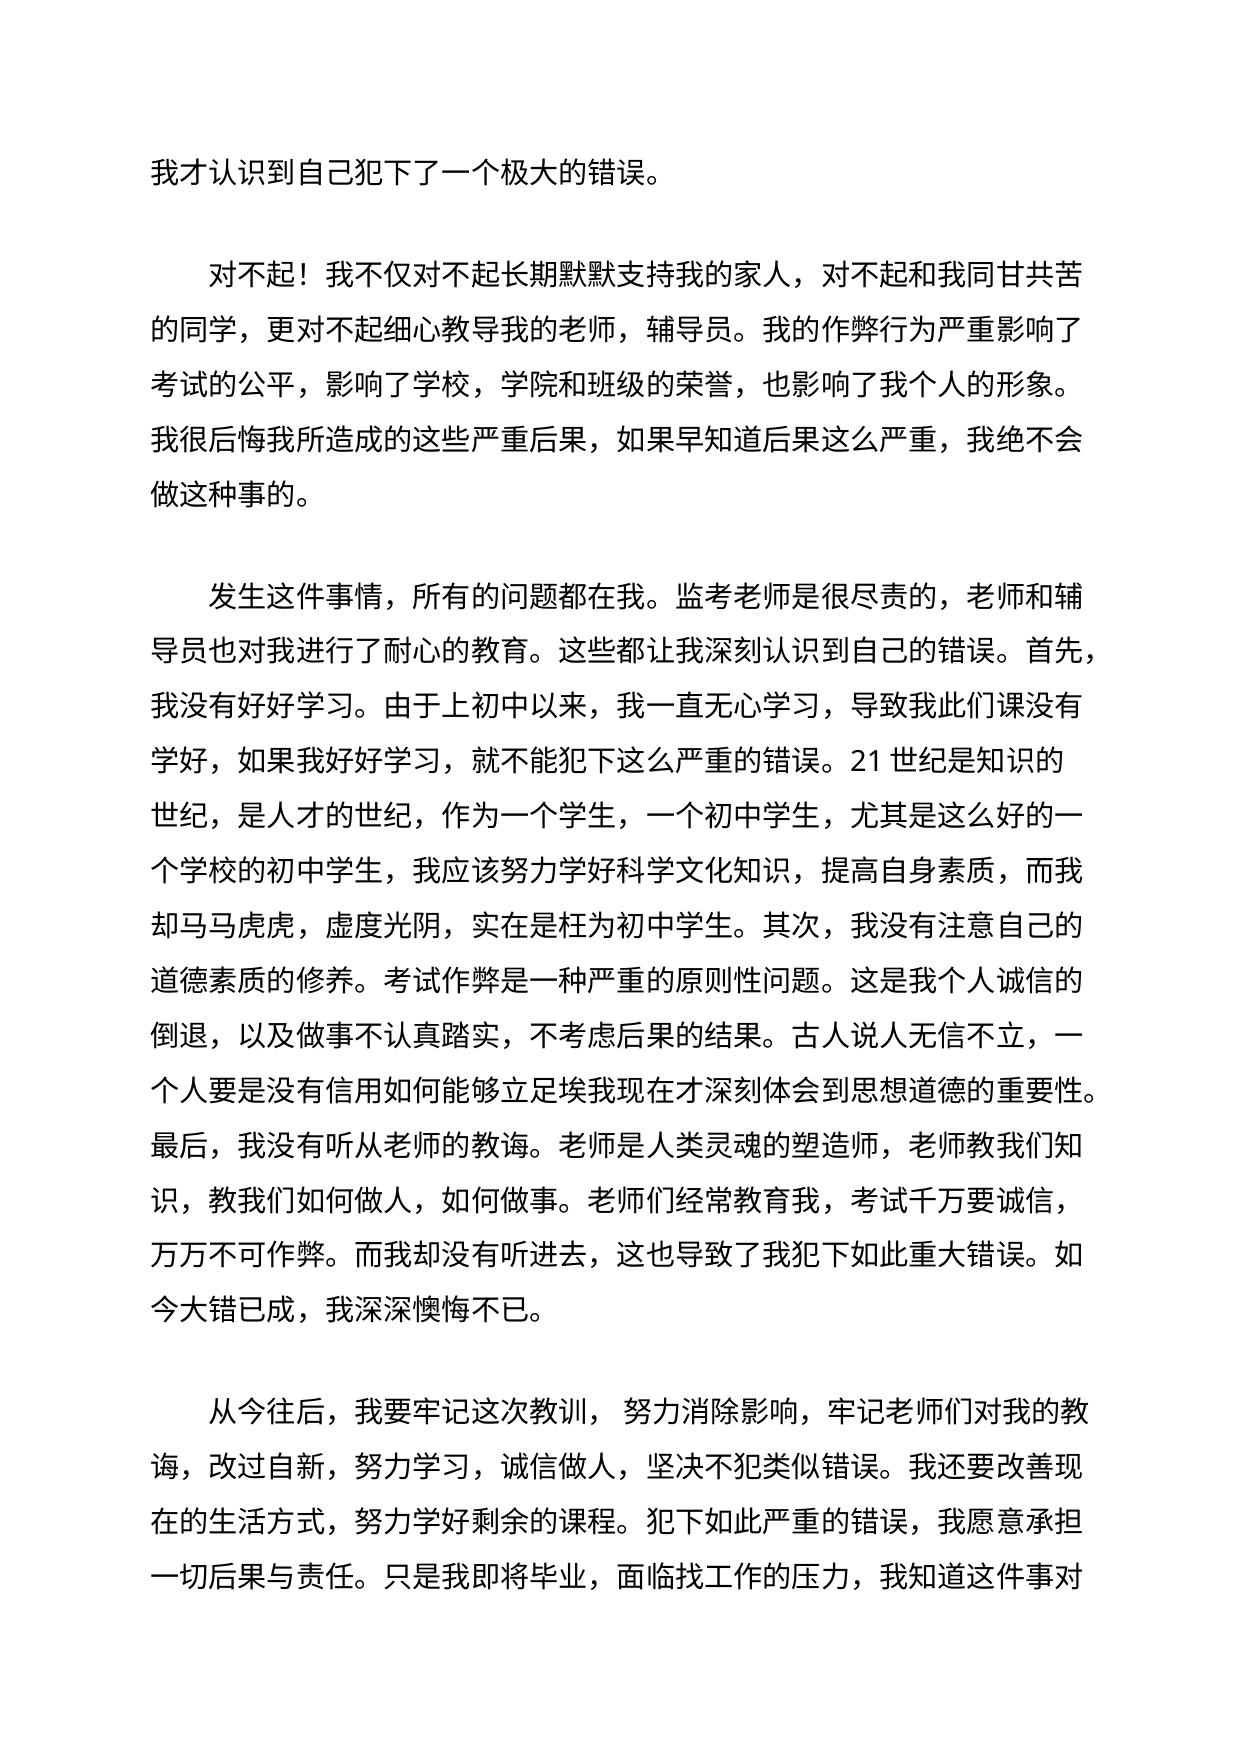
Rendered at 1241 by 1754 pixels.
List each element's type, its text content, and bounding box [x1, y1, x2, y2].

text 对不起！我不仅对不起长期默默支持我的家人，对不起和我同甘共苦的同学，更对不起细心教导我的老师，辅导员。我的作弊行为严重影响了考试的公平，影响了学校，学院和班级的荣誉，也影响了我个人的形象。我很后悔我所造成的这些严重后果，如果早知道后果这么严重，我绝不会做这种事的。 [150, 252, 1090, 514]
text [150, 1389, 1090, 1596]
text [150, 150, 1090, 192]
text 发生这件事情，所有的问题都在我。监考老师是很尽责的，老师和辅导员也对我进行了耐心的教育。这些都让我深刻认识到自己的错误。首先，我没有好好学习。由于上初中以来，我一直无心学习，导致我此们课没有学好，如果我好好学习，就不能犯下这么严重的错误。21世纪是知识的世纪，是人才的世纪，作为一个学生，一个初中学生，尤其是这么好的一个学校的初中学生，我应该努力学好科学文化知识，提高自身素质，而我却马马虎虎，虚度光阴，实在是枉为初中学生。其次，我没有注意自己的道德素质的修养。考试作弊是一种严重的原则性问题。这是我个人诚信的倒退，以及做事不认真踏实，不考虑后果的结果。古人说人无信不立，一个人要是没有信用如何能够立足埃我现在才深刻体会到思想道德的重要性。最后，我没有听从老师的教诲。老师是人类灵魂的塑造师，老师教我们知识，教我们如何做人，如何做事。老师们经常教育我，考试千万要诚信，万万不可作弊。而我却没有听进去，这也导致了我犯下如此重大错误。如今大错已成，我深深懊悔不已。 [150, 573, 1090, 1329]
